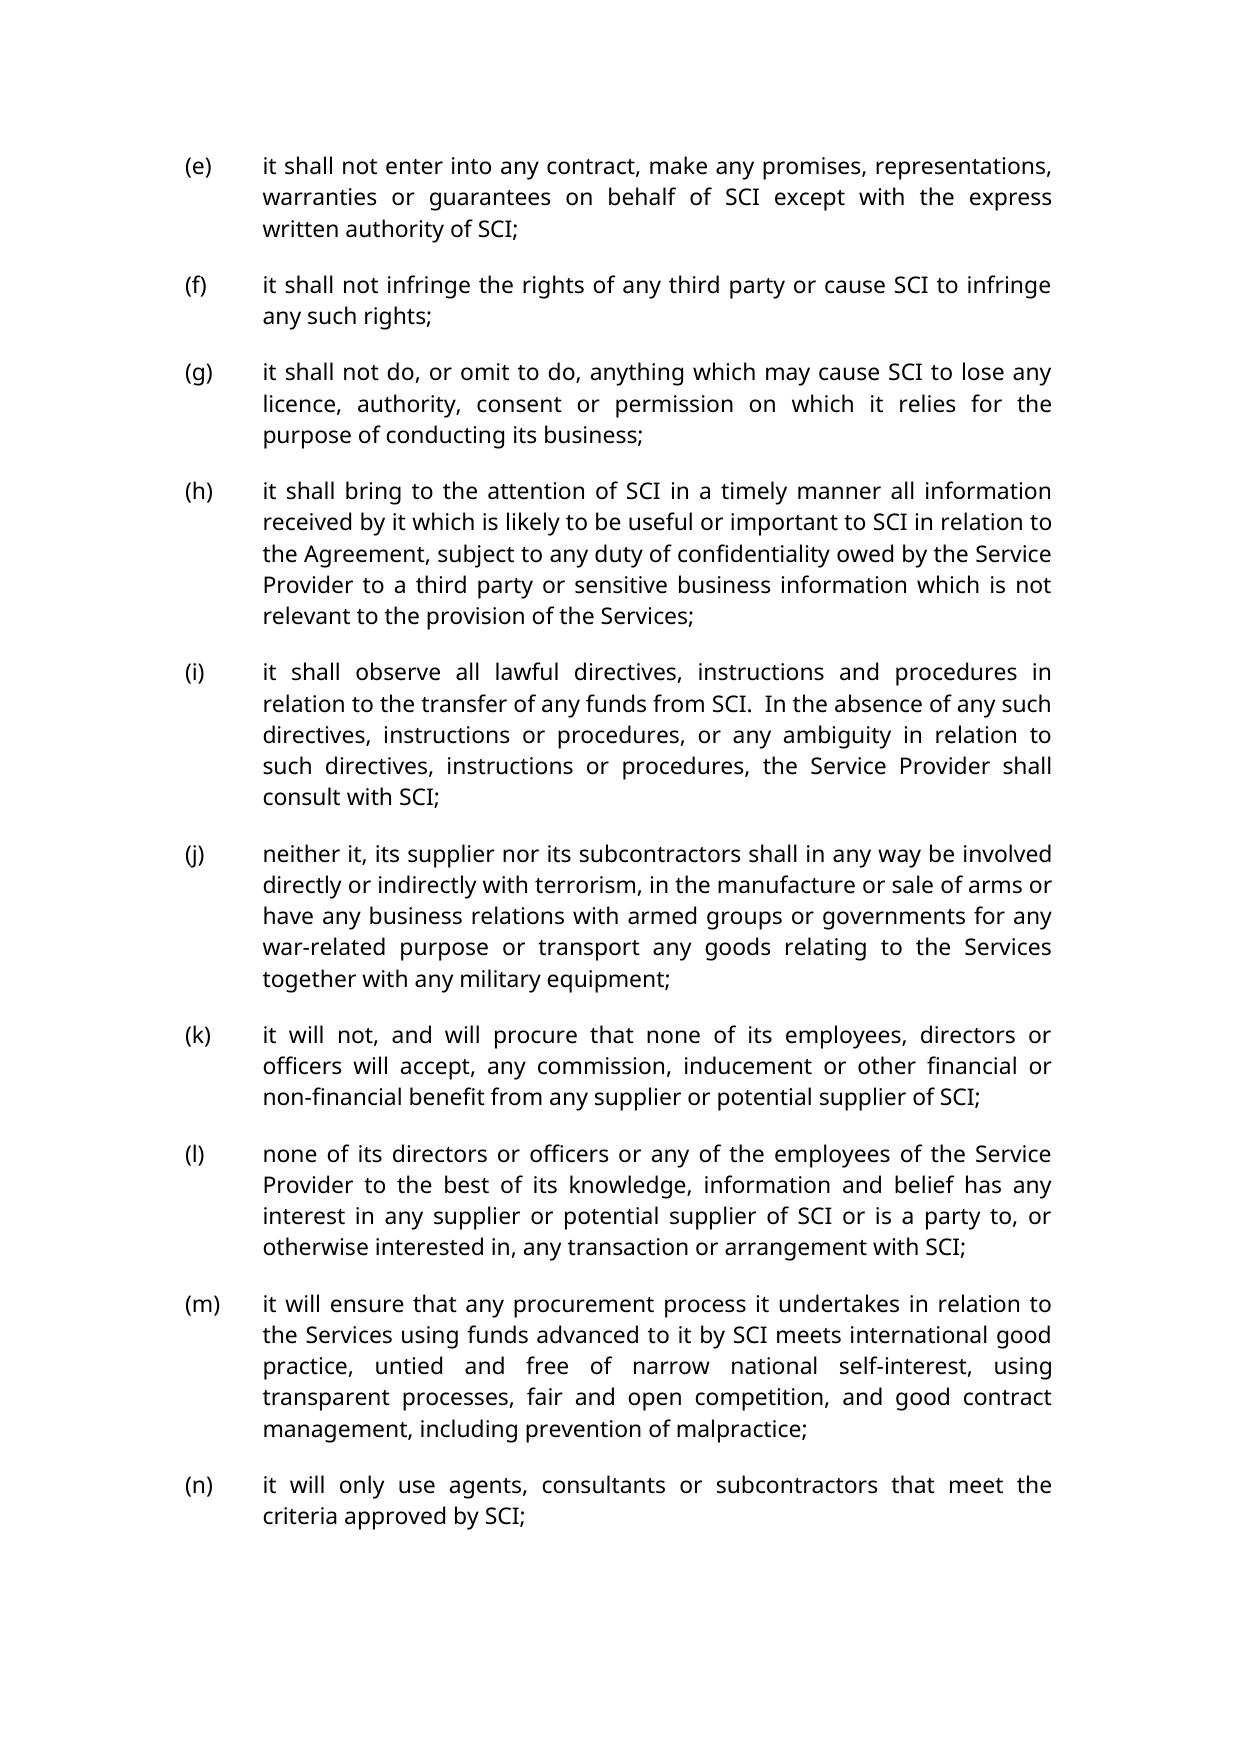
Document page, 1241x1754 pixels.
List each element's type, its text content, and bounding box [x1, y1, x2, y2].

text it shall not infringe the rights of any third party or cause SCI to infringe any such rights; [185, 269, 1053, 331]
text it will only use agents, consultants or subcontractors that meet the criteria approved by SCI; [185, 1469, 1053, 1531]
text it shall not enter into any contract, make any promises, representations, warranties or guarantees on behalf of SCI except with the express written authority of SCI; [185, 150, 1053, 244]
text it shall not do, or omit to do, anything which may cause SCI to lose any licence, authority, consent or permission on which it relies for the purpose of conducting its business; [185, 356, 1053, 450]
text it shall observe all lawful directives, instructions and procedures in relation to the transfer of any funds from SCI. In the absence of any such directives, instructions or procedures, or any ambiguity in relation to such directives, instructions or procedures, the Service Provider shall consult with SCI; [185, 656, 1053, 812]
text it will not, and will procure that none of its employees, directors or officers will accept, any commission, inducement or other financial or non-financial benefit from any supplier or potential supplier of SCI; [185, 1019, 1053, 1112]
text neither it, its supplier nor its subcontractors shall in any way be involved directly or indirectly with terrorism, in the manufacture or sale of arms or have any business relations with armed groups or governments for any war-related purpose or transport any goods relating to the Services together with any military equipment; [185, 837, 1053, 994]
text it will ensure that any procurement process it undertakes in relation to the Services using funds advanced to it by SCI meets international good practice, untied and free of narrow national self-interest, using transparent processes, fair and open competition, and good contract management, including prevention of malpractice; [185, 1287, 1053, 1444]
text it shall bring to the attention of SCI in a timely manner all information received by it which is likely to be useful or important to SCI in relation to the Agreement, subject to any duty of confidentiality owed by the Service Provider to a third party or sensitive business information which is not relevant to the provision of the Services; [185, 475, 1053, 631]
text none of its directors or officers or any of the employees of the Service Provider to the best of its knowledge, information and belief has any interest in any supplier or potential supplier of SCI or is a party to, or otherwise interested in, any transaction or arrangement with SCI; [185, 1137, 1053, 1262]
